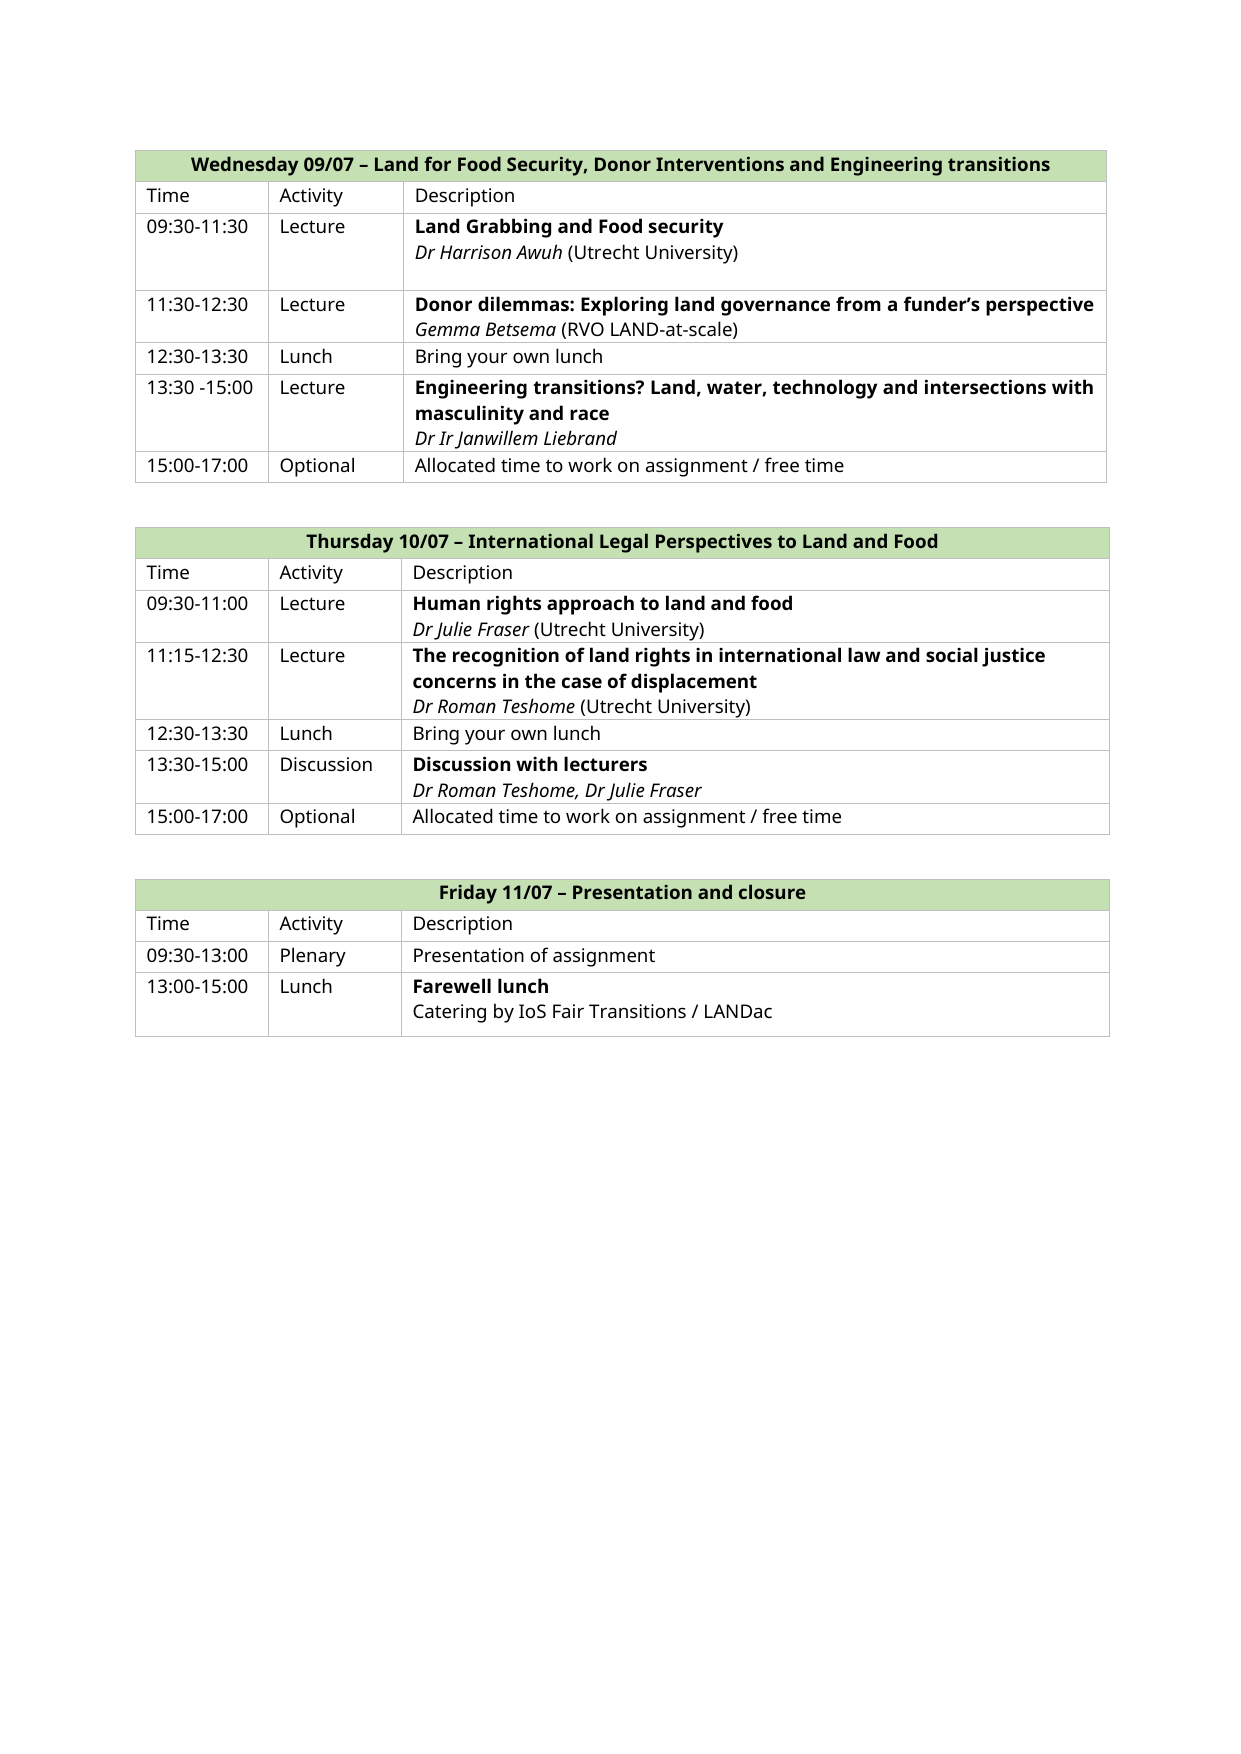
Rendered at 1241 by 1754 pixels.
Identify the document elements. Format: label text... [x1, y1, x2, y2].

table_cell Donor dilemmas: Exploring land governance from a funder’s perspective Gemma Betsema (RVO LAND-at-scale) [404, 291, 1106, 342]
table_cell Activity [269, 559, 401, 589]
table_cell The recognition of land rights in international law and social justice concerns in the case of displacement Dr Roman Teshome (Utrecht University) [402, 643, 1109, 719]
table_cell Lecture [269, 643, 401, 719]
table_cell 12:30-13:30 [136, 720, 268, 750]
table_cell 09:30-11:00 [136, 591, 268, 642]
table_cell Activity [269, 182, 403, 212]
table_cell 09:30-11:30 [136, 214, 268, 290]
table_cell Lecture [269, 375, 403, 451]
table_cell Presentation of assignment [402, 942, 1109, 972]
table_cell Optional [269, 804, 401, 834]
table_cell 11:15-12:30 [136, 643, 268, 719]
table_cell Bring your own lunch [402, 720, 1109, 750]
table_cell 09:30-13:00 [136, 942, 268, 972]
table_cell Description [404, 182, 1106, 212]
table_cell Lecture [269, 291, 403, 342]
table_cell Time [136, 182, 268, 212]
table_cell 11:30-12:30 [136, 291, 268, 342]
table_cell Engineering transitions? Land, water, technology and intersections with masculinity and race Dr Ir Janwillem Liebrand [404, 375, 1106, 451]
table_cell Activity [269, 911, 401, 941]
table_cell Lecture [269, 214, 403, 290]
table_cell 12:30-13:30 [136, 343, 268, 373]
table_cell Time [136, 911, 268, 941]
table_cell Allocated time to work on assignment / free time [402, 804, 1109, 834]
table_cell 15:00-17:00 [136, 452, 268, 482]
table_cell Description [402, 559, 1109, 589]
table_cell Human rights approach to land and food Dr Julie Fraser (Utrecht University) [402, 591, 1109, 642]
table_cell 13:00-15:00 [136, 973, 268, 1036]
table_cell Lunch [269, 343, 403, 373]
table_cell Land Grabbing and Food security Dr Harrison Awuh (Utrecht University) [404, 214, 1106, 290]
table_cell Description [402, 911, 1109, 941]
table_cell 13:30-15:00 [136, 751, 268, 802]
table_cell Lunch [269, 720, 401, 750]
table_header Wednesday 09/07 – Land for Food Security, Donor Interventions and Engineering transitions [136, 151, 1106, 181]
table_cell Plenary [269, 942, 401, 972]
table_cell Allocated time to work on assignment / free time [404, 452, 1106, 482]
table_header Friday 11/07 – Presentation and closure [136, 880, 1109, 910]
table_cell Lunch [269, 973, 401, 1036]
table_cell Farewell lunch Catering by IoS Fair Transitions / LANDac [402, 973, 1109, 1036]
table_cell Discussion with lecturers Dr Roman Teshome, Dr Julie Fraser [402, 751, 1109, 802]
table_cell Optional [269, 452, 403, 482]
table_cell 15:00-17:00 [136, 804, 268, 834]
table_cell Time [136, 559, 268, 589]
table_cell Lecture [269, 591, 401, 642]
table_header Thursday 10/07 – International Legal Perspectives to Land and Food [136, 528, 1109, 558]
table_cell Discussion [269, 751, 401, 802]
table_cell Bring your own lunch [404, 343, 1106, 373]
table_cell 13:30 -15:00 [136, 375, 268, 451]
